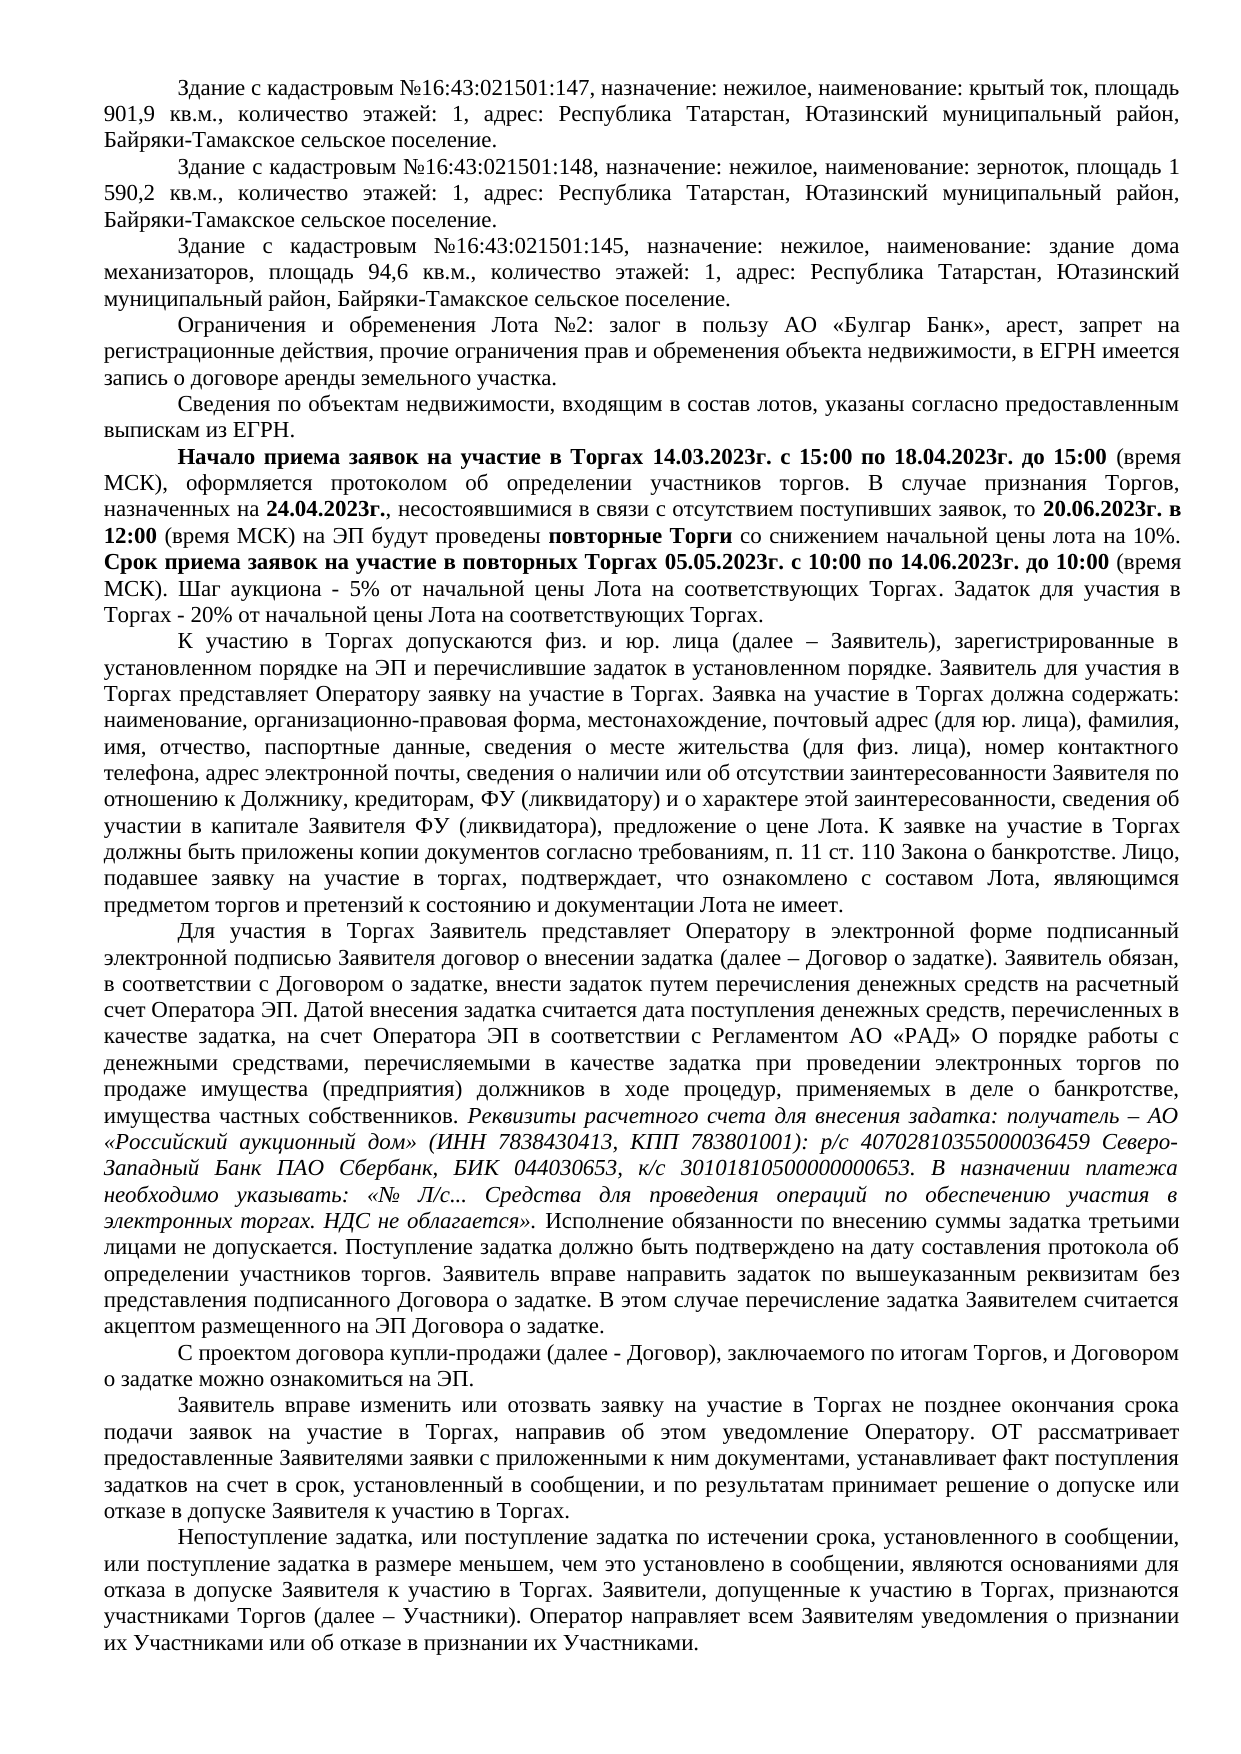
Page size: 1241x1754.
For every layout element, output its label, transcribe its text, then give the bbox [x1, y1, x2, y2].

text Непоступление задатка, или поступление задатка по истечении срока, установленного в сообщении, или поступление задатка в размере меньшем, чем это установлено в сообщении, являются основаниями для отказа в допуске Заявителя к участию в Торгах. Заявители, допущенные к участию в Торгах, признаются участниками Торгов (далее – Участники). Оператор направляет всем Заявителям уведомления о признании их Участниками или об отказе в признании их Участниками. [103, 1523, 1181, 1655]
text Здание с кадастровым №16:43:021501:147, назначение: нежилое, наименование: крытый ток, площадь 901,9 кв.м., количество этажей: 1, адрес: Республика Татарстан, Ютазинский муниципальный район, Байряки-Тамакское сельское поселение. [103, 74, 1181, 153]
text Заявитель вправе изменить или отозвать заявку на участие в Торгах не позднее окончания срока подачи заявок на участие в Торгах, направив об этом уведомление Оператору. ОТ рассматривает предоставленные Заявителями заявки с приложенными к ним документами, устанавливает факт поступления задатков на счет в срок, установленный в сообщении, и по результатам принимает решение о допуске или отказе в допуске Заявителя к участию в Торгах. [103, 1392, 1181, 1523]
text Сведения по объектам недвижимости, входящим в состав лотов, указаны согласно предоставленным выпискам из ЕГРН. [103, 390, 1181, 443]
text Здание с кадастровым №16:43:021501:148, назначение: нежилое, наименование: зерноток, площадь 1 590,2 кв.м., количество этажей: 1, адрес: Республика Татарстан, Ютазинский муниципальный район, Байряки-Тамакское сельское поселение. [103, 153, 1181, 232]
text Для участия в Торгах Заявитель представляет Оператору в электронной форме подписанный электронной подписью Заявителя договор о внесении задатка (далее – Договор о задатке). Заявитель обязан, в соответствии с Договором о задатке, внести задаток путем перечисления денежных средств на расчетный счет Оператора ЭП. Датой внесения задатка считается дата поступления денежных средств, перечисленных в качестве задатка, на счет Оператора ЭП в соответствии с Регламентом АО «РАД» О порядке работы с денежными средствами, перечисляемыми в качестве задатка при проведении электронных торгов по продаже имущества (предприятия) должников в ходе процедур, применяемых в деле о банкротстве, имущества частных собственников. Реквизиты расчетного счета для внесения задатка: получатель – АО «Российский аукционный дом» (ИНН 7838430413, КПП 783801001): р/с 40702810355000036459 Северо-Западный Банк ПАО Сбербанк, БИК 044030653, к/с 30101810500000000653. В назначении платежа необходимо указывать: «№ Л/с... Средства для проведения операций по обеспечению участия в электронных торгах. НДС не облагается». Исполнение обязанности по внесению суммы задатка третьими лицами не допускается. Поступление задатка должно быть подтверждено на дату составления протокола об определении участников торгов. Заявитель вправе направить задаток по вышеуказанным реквизитам без представления подписанного Договора о задатке. В этом случае перечисление задатка Заявителем считается акцептом размещенного на ЭП Договора о задатке. [103, 917, 1181, 1339]
text Ограничения и обременения Лота №2: залог в пользу АО «Булгар Банк», арест, запрет на регистрационные действия, прочие ограничения прав и обременения объекта недвижимости, в ЕГРН имеется запись о договоре аренды земельного участка. [103, 311, 1181, 390]
text К участию в Торгах допускаются физ. и юр. лица (далее – Заявитель), зарегистрированные в установленном порядке на ЭП и перечислившие задаток в установленном порядке. Заявитель для участия в Торгах представляет Оператору заявку на участие в Торгах. Заявка на участие в Торгах должна содержать: наименование, организационно-правовая форма, местонахождение, почтовый адрес (для юр. лица), фамилия, имя, отчество, паспортные данные, сведения о месте жительства (для физ. лица), номер контактного телефона, адрес электронной почты, сведения о наличии или об отсутствии заинтересованности Заявителя по отношению к Должнику, кредиторам, ФУ (ликвидатору) и о характере этой заинтересованности, сведения об участии в капитале Заявителя ФУ (ликвидатора), предложение о цене Лота. К заявке на участие в Торгах должны быть приложены копии документов согласно требованиям, п. 11 ст. 110 Закона о банкротстве. Лицо, подавшее заявку на участие в торгах, подтверждает, что ознакомлено с составом Лота, являющимся предметом торгов и претензий к состоянию и документации Лота не имеет. [103, 627, 1181, 917]
text С проектом договора купли-продажи (далее - Договор), заключаемого по итогам Торгов, и Договором о задатке можно ознакомиться на ЭП. [103, 1339, 1181, 1392]
text Начало приема заявок на участие в Торгах 14.03.2023г. с 15:00 по 18.04.2023г. до 15:00 (время МСК), оформляется протоколом об определении участников торгов. В случае признания Торгов, назначенных на 24.04.2023г., несостоявшимися в связи с отсутствием поступивших заявок, то 20.06.2023г. в 12:00 (время МСК) на ЭП будут проведены повторные Торги со снижением начальной цены лота на 10%. Срок приема заявок на участие в повторных Торгах 05.05.2023г. с 10:00 по 14.06.2023г. до 10:00 (время МСК). Шаг аукциона - 5% от начальной цены Лота на соответствующих Торгах. Задаток для участия в Торгах - 20% от начальной цены Лота на соответствующих Торгах. [103, 443, 1181, 627]
text Здание с кадастровым №16:43:021501:145, назначение: нежилое, наименование: здание дома механизаторов, площадь 94,6 кв.м., количество этажей: 1, адрес: Республика Татарстан, Ютазинский муниципальный район, Байряки-Тамакское сельское поселение. [103, 232, 1181, 311]
